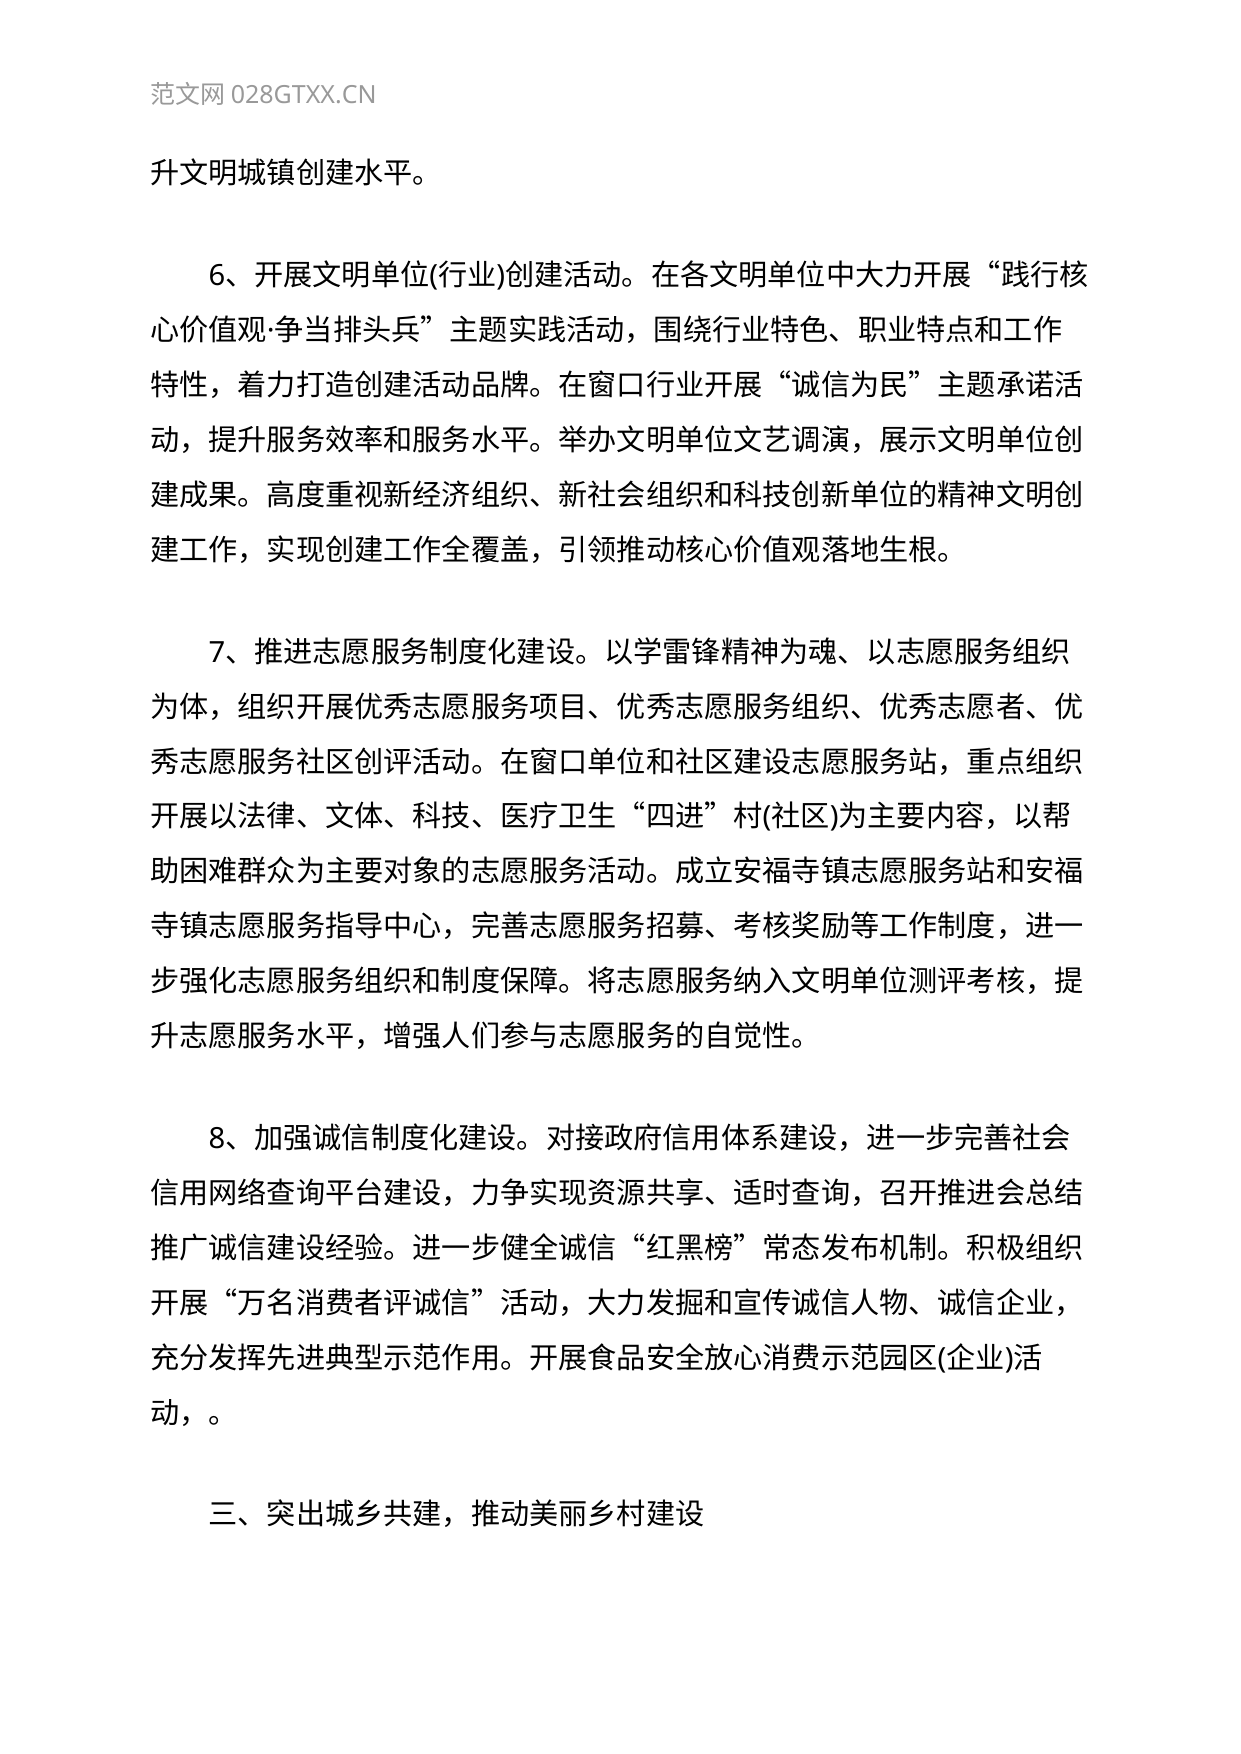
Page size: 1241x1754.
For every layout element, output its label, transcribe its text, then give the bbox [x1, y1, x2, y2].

text 7、推进志愿服务制度化建设。以学雷锋精神为魂、以志愿服务组织为体，组织开展优秀志愿服务项目、优秀志愿服务组织、优秀志愿者、优秀志愿服务社区创评活动。在窗口单位和社区建设志愿服务站，重点组织开展以法律、文体、科技、医疗卫生“四进”村(社区)为主要内容，以帮助困难群众为主要对象的志愿服务活动。成立安福寺镇志愿服务站和安福寺镇志愿服务指导中心，完善志愿服务招募、考核奖励等工作制度，进一步强化志愿服务组织和制度保障。将志愿服务纳入文明单位测评考核，提升志愿服务水平，增强人们参与志愿服务的自觉性。 [150, 628, 1090, 1055]
text 6、开展文明单位(行业)创建活动。在各文明单位中大力开展“践行核心价值观·争当排头兵”主题实践活动，围绕行业特色、职业特点和工作特性，着力打造创建活动品牌。在窗口行业开展“诚信为民”主题承诺活动，提升服务效率和服务水平。举办文明单位文艺调演，展示文明单位创建成果。高度重视新经济组织、新社会组织和科技创新单位的精神文明创建工作，实现创建工作全覆盖，引领推动核心价值观落地生根。 [150, 252, 1090, 569]
text 三、突出城乡共建，推动美丽乡村建设 [150, 1491, 1090, 1533]
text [150, 150, 1090, 192]
text 8、加强诚信制度化建设。对接政府信用体系建设，进一步完善社会信用网络查询平台建设，力争实现资源共享、适时查询，召开推进会总结推广诚信建设经验。进一步健全诚信“红黑榜”常态发布机制。积极组织开展“万名消费者评诚信”活动，大力发掘和宣传诚信人物、诚信企业，充分发挥先进典型示范作用。开展食品安全放心消费示范园区(企业)活动，。 [150, 1114, 1090, 1431]
